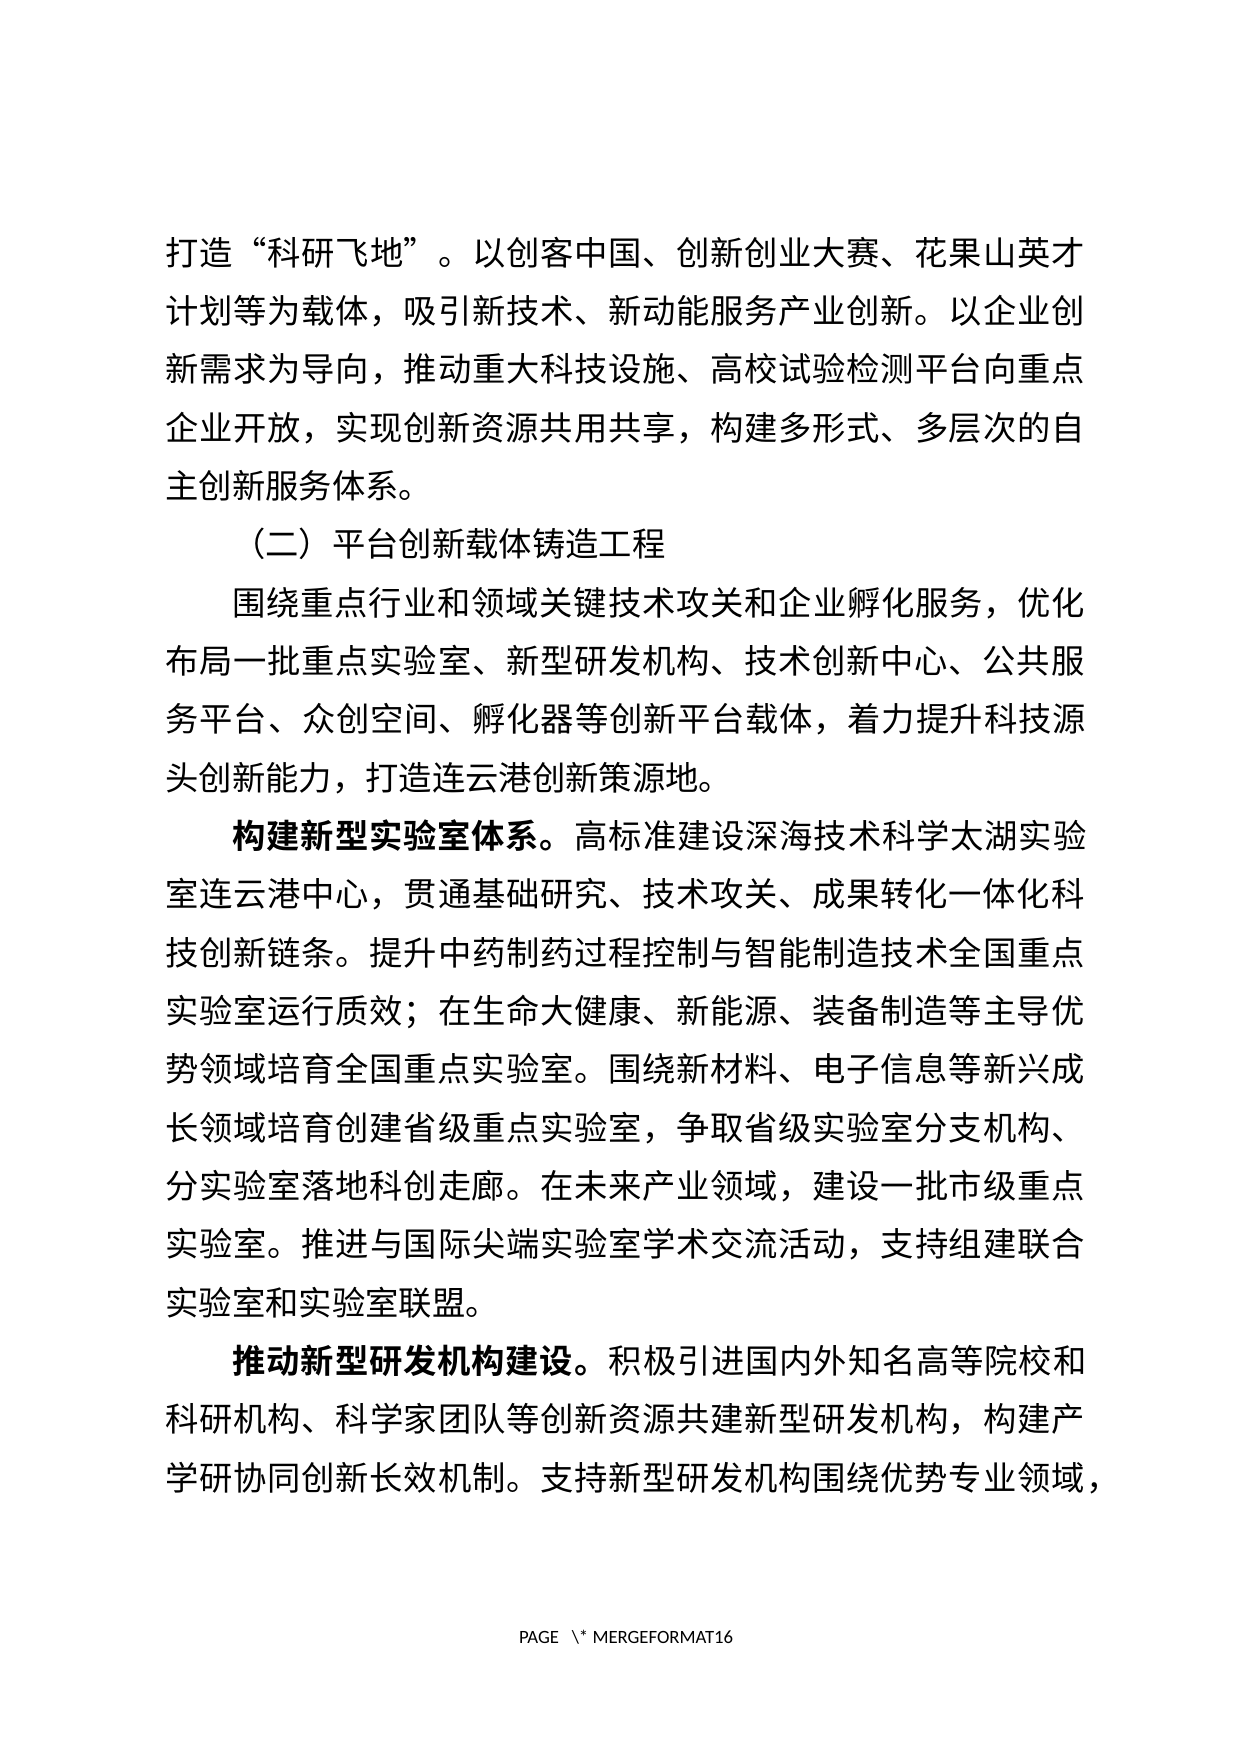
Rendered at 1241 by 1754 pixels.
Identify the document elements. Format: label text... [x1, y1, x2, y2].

text 围绕重点行业和领域关键技术攻关和企业孵化服务，优化布局一批重点实验室、新型研发机构、技术创新中心、公共服务平台、众创空间、孵化器等创新平台载体，着力提升科技源头创新能力，打造连云港创新策源地。 [165, 568, 1087, 802]
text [165, 1327, 1087, 1502]
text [165, 218, 1087, 510]
text （二）平台创新载体铸造工程 [165, 510, 1087, 568]
text 构建新型实验室体系。高标准建设深海技术科学太湖实验室连云港中心，贯通基础研究、技术攻关、成果转化一体化科技创新链条。提升中药制药过程控制与智能制造技术全国重点实验室运行质效；在生命大健康、新能源、装备制造等主导优势领域培育全国重点实验室。围绕新材料、电子信息等新兴成长领域培育创建省级重点实验室，争取省级实验室分支机构、分实验室落地科创走廊。在未来产业领域，建设一批市级重点实验室。推进与国际尖端实验室学术交流活动，支持组建联合实验室和实验室联盟。 [165, 802, 1087, 1327]
